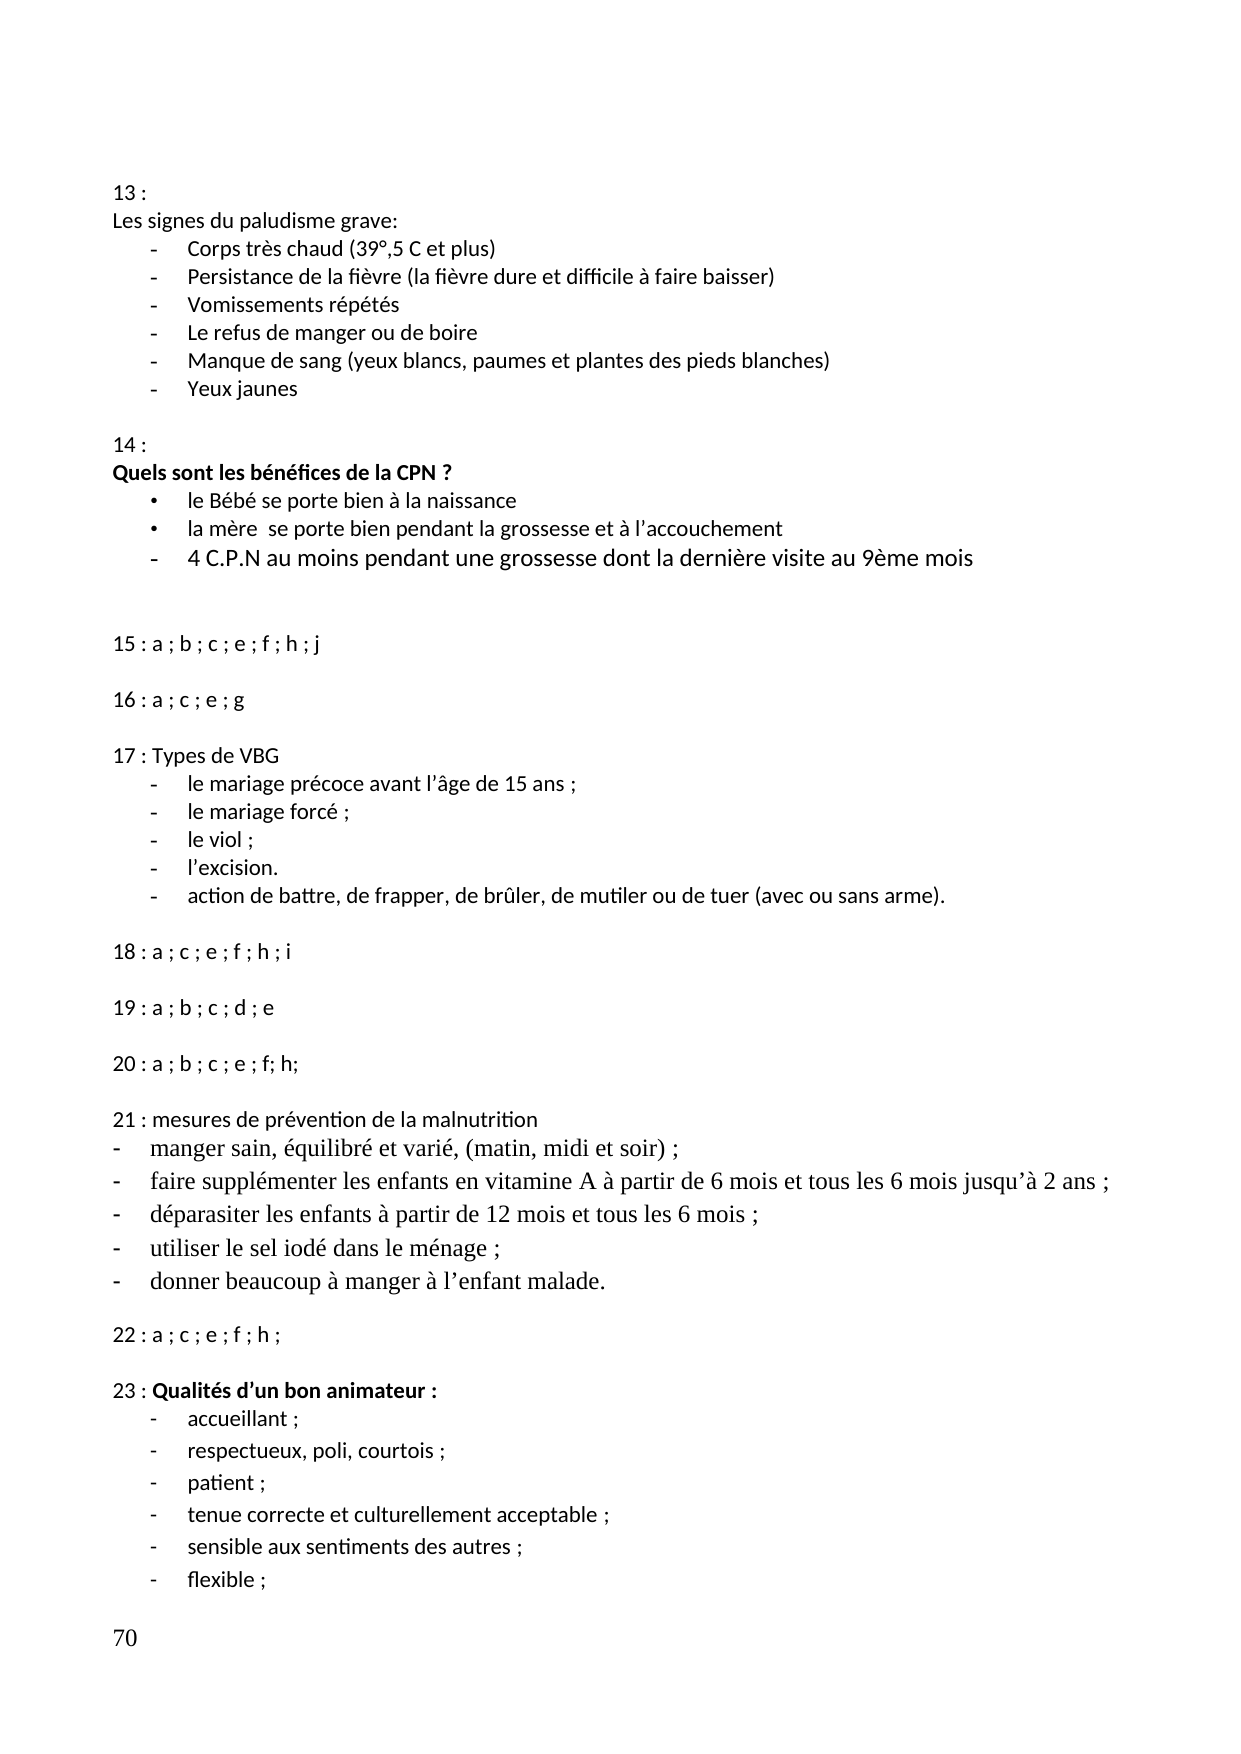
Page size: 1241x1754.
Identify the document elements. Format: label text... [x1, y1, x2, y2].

list 4 C.P.N au moins pendant une grossesse dont la dernière visite au 9ème mois [150, 542, 1128, 573]
list respectueux, poli, courtois ; [150, 1436, 1128, 1464]
list le mariage précoce avant l’âge de 15 ans ; [150, 769, 1128, 797]
list donner beaucoup à manger à l’enfant malade. [112, 1266, 1128, 1294]
list faire supplémenter les enfants en vitamine A à partir de 6 mois et tous les 6 mois jusqu’à 2 ans ; [112, 1166, 1128, 1195]
text 18 : a ; c ; e ; f ; h ; i [112, 937, 1128, 965]
list action de battre, de frapper, de brûler, de mutiler ou de tuer (avec ou sans arme). [150, 881, 1128, 909]
list accueillant ; [150, 1404, 1128, 1432]
text 21 : mesures de prévention de la malnutrition [112, 1105, 1128, 1133]
list sensible aux sentiments des autres ; [150, 1532, 1128, 1561]
text 19 : a ; b ; c ; d ; e [112, 993, 1128, 1021]
list le mariage forcé ; [150, 797, 1128, 825]
text 16 : a ; c ; e ; g [112, 685, 1128, 713]
list le viol ; [150, 825, 1128, 853]
list tenue correcte et culturellement acceptable ; [150, 1500, 1128, 1528]
list utiliser le sel iodé dans le ménage ; [112, 1233, 1128, 1261]
text 20 : a ; b ; c ; e ; f; h; [112, 1049, 1128, 1077]
text 22 : a ; c ; e ; f ; h ; [112, 1320, 1128, 1348]
list manger sain, équilibré et varié, (matin, midi et soir) ; [112, 1133, 1128, 1162]
text Les signes du paludisme grave: [112, 206, 1128, 234]
list patient ; [150, 1468, 1128, 1496]
text 15 : a ; b ; c ; e ; f ; h ; j [112, 629, 1128, 657]
list déparasiter les enfants à partir de 12 mois et tous les 6 mois ; [112, 1199, 1128, 1228]
text 17 : Types de VBG [112, 741, 1128, 769]
list Yeux jaunes [150, 374, 1128, 402]
text 23 : Qualités d’un bon animateur : [112, 1376, 1128, 1404]
list Corps très chaud (39°,5 C et plus) [150, 234, 1128, 262]
list la mère se porte bien pendant la grossesse et à l’accouchement [150, 514, 1128, 542]
text 14 : [112, 430, 1128, 458]
list Manque de sang (yeux blancs, paumes et plantes des pieds blanches) [150, 346, 1128, 374]
list l’excision. [150, 853, 1128, 881]
list Persistance de la fièvre (la fièvre dure et difficile à faire baisser) [150, 262, 1128, 290]
list flexible ; [150, 1565, 1128, 1593]
list le Bébé se porte bien à la naissance [150, 486, 1128, 514]
list Le refus de manger ou de boire [150, 318, 1128, 346]
text 13 : [112, 178, 1128, 206]
text Quels sont les bénéfices de la CPN ? [112, 458, 1128, 486]
list Vomissements répétés [150, 290, 1128, 318]
